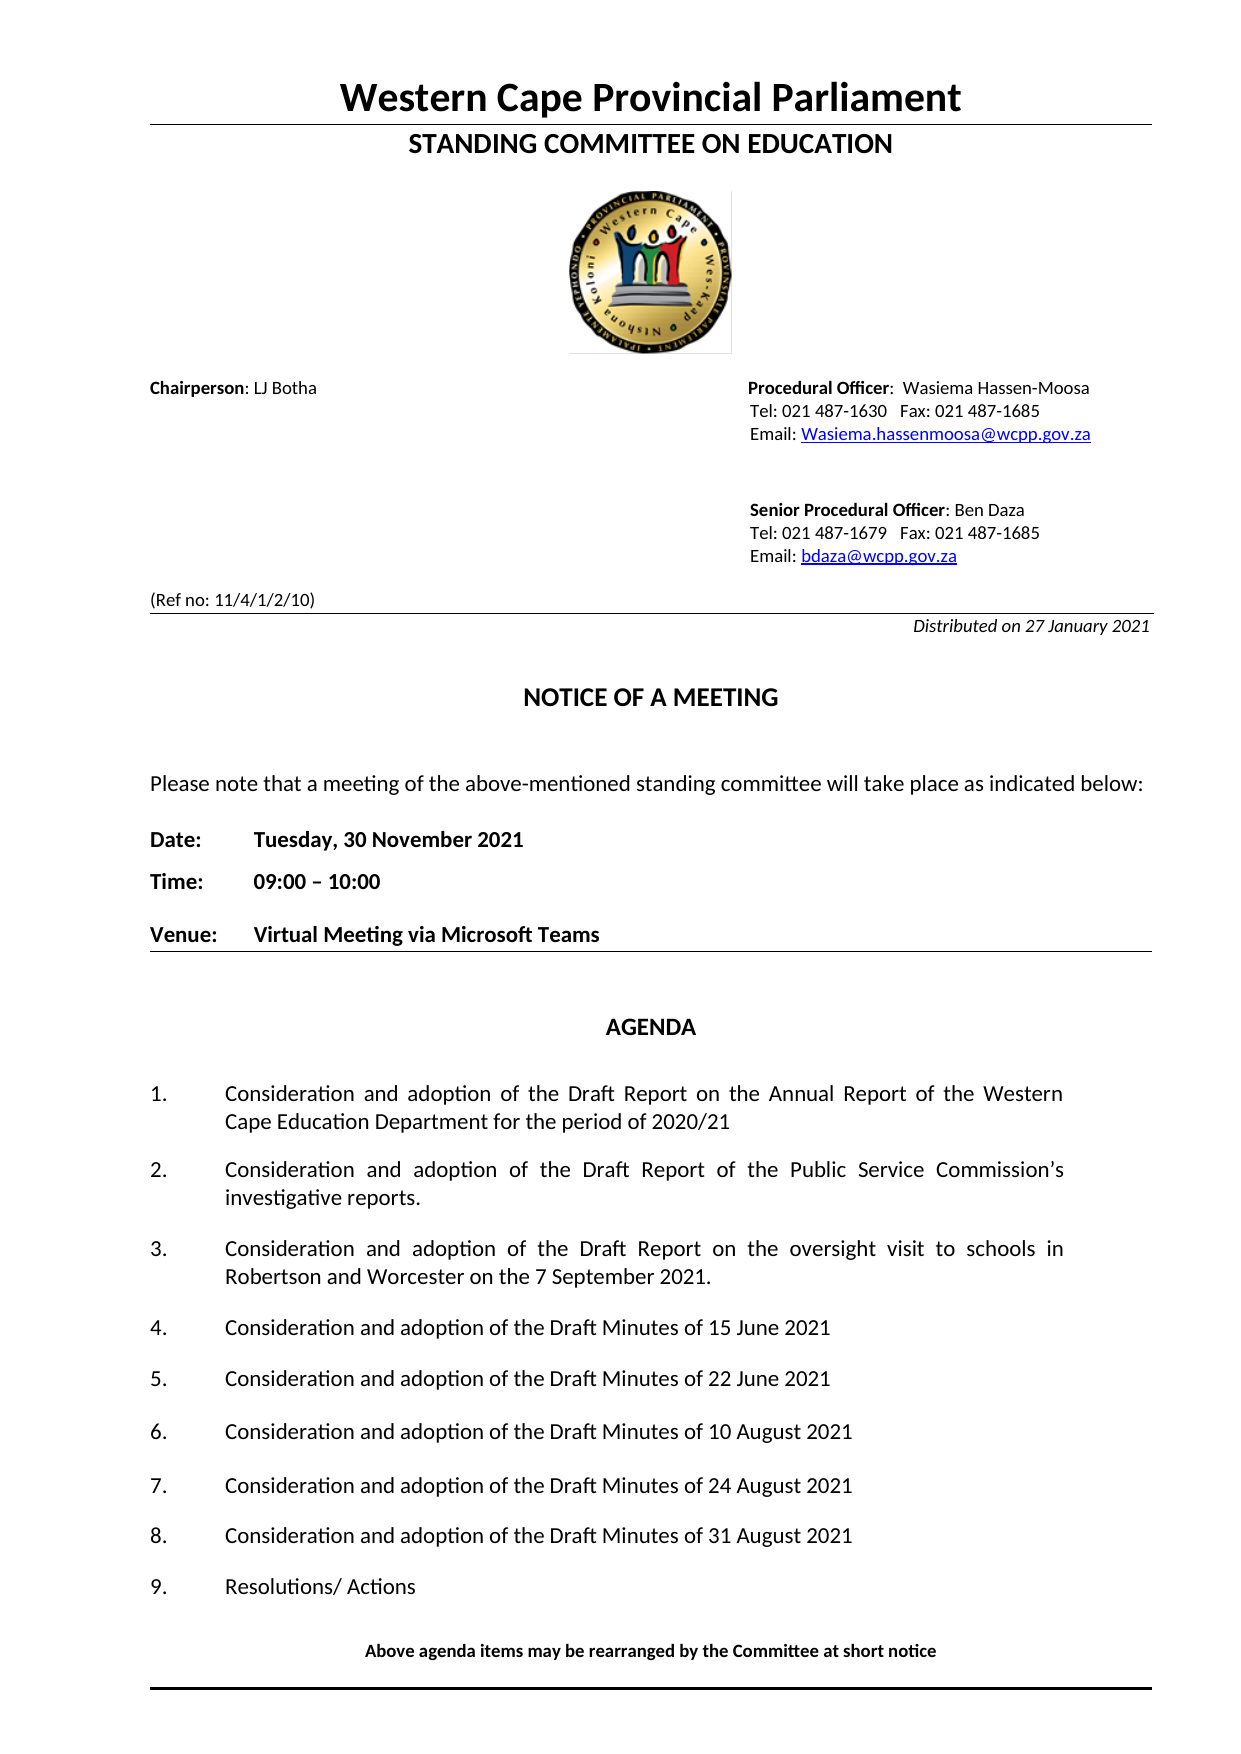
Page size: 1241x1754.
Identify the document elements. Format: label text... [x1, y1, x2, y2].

text Western Cape Provincial Parliament [150, 71, 1152, 124]
picture [569, 191, 733, 355]
text Email: bdaza@wcpp.gov.za [150, 544, 1154, 567]
text Senior Procedural Officer: Ben Daza [675, 498, 1154, 521]
text Email: Wasiema.hassenmoosa@wcpp.gov.za [150, 422, 1154, 445]
text Chairperson: LJ Botha Procedural Officer: Wasiema Hassen-Moosa [150, 376, 1154, 399]
list Consideration and adoption of the Draft Minutes of 31 August 2021 [150, 1522, 1152, 1549]
list Consideration and adoption of the Draft Report on the oversight visit to schools in Robertson and Worcester on the 7 September 2021. [150, 1234, 1065, 1290]
text Above agenda items may be rearranged by the Committee at short notice [150, 1639, 1152, 1662]
list Consideration and adoption of the Draft Minutes of 10 August 2021 [150, 1417, 1152, 1445]
text Date: Tuesday, 30 November 2021 [150, 825, 1152, 853]
text Tel: 021 487-1679 Fax: 021 487-1685 [150, 521, 1154, 544]
list Consideration and adoption of the Draft Minutes of 22 June 2021 [150, 1364, 1152, 1392]
list Consideration and adoption of the Draft Report on the Annual Report of the Western Cape Education Department for the period of 2020/21 [150, 1079, 1065, 1135]
list Consideration and adoption of the Draft Report of the Public Service Commission’s investigative reports. [150, 1155, 1065, 1211]
text Tel: 021 487-1630 Fax: 021 487-1685 [150, 399, 1154, 422]
subtitle STANDING COMMITTEE ON EDUCATION [150, 125, 1152, 160]
subtitle AGENDA [150, 1011, 1152, 1042]
text Please note that a meeting of the above-mentioned standing committee will take place as indicated below: [150, 769, 1152, 797]
list Resolutions/ Actions [150, 1572, 1152, 1600]
subtitle Venue: Virtual Meeting via Microsoft Teams [150, 920, 1152, 951]
list Consideration and adoption of the Draft Minutes of 24 August 2021 [150, 1471, 1152, 1499]
text Time: 09:00 – 10:00 [150, 867, 1152, 895]
subtitle (Ref no: 11/4/1/2/10) [150, 588, 1154, 613]
text NOTICE OF A MEETING [150, 680, 1152, 713]
list Consideration and adoption of the Draft Minutes of 15 June 2021 [150, 1313, 1152, 1341]
subtitle Distributed on 27 January 2021 [150, 614, 1152, 637]
